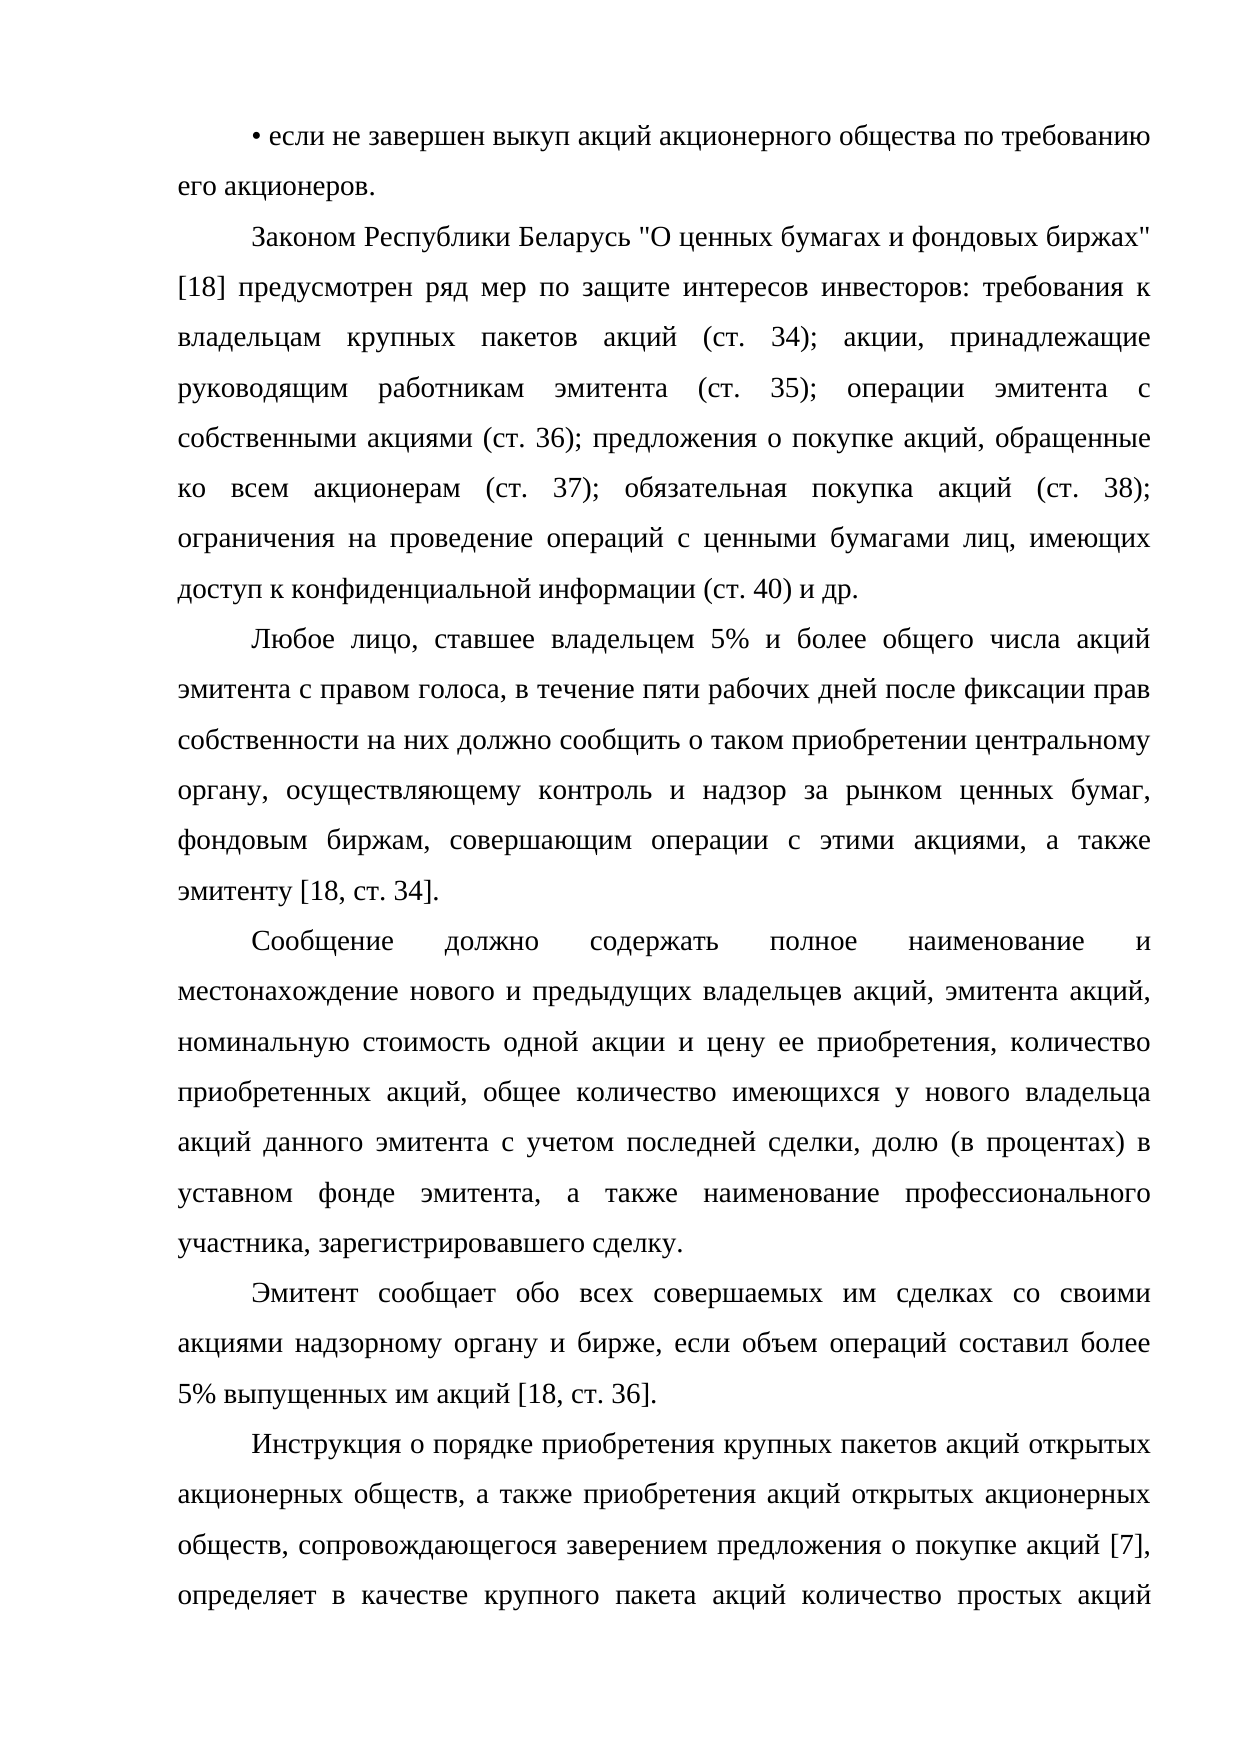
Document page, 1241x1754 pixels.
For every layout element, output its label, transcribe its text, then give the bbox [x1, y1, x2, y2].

text • если не завершен выкуп акций акционерного общества по требованию его акционеров. [177, 118, 1152, 202]
text Сообщение должно содержать полное наименование и местонахождение нового и предыдущих владельцев акций, эмитента акций, номинальную стоимость одной акции и цену ее приобретения, количество приобретенных акций, общее количество имеющихся у нового владельца акций данного эмитента с учетом последней сделки, долю (в процентах) в уставном фонде эмитента, а также наименование профессионального участника, зарегистрировавшего сделку. [177, 923, 1152, 1258]
text Законом Республики Беларусь "О ценных бумагах и фондовых биржах" [18] предусмотрен ряд мер по защите интересов инвесторов: требования к владельцам крупных пакетов акций (ст. 34); акции, принадлежащие руководящим работникам эмитента (ст. 35); операции эмитента с собственными акциями (ст. 36); предложения о покупке акций, обращенные ко всем акционерам (ст. 37); обязательная покупка акций (ст. 38); ограничения на проведение операций с ценными бумагами лиц, имеющих доступ к конфиденциальной информации (ст. 40) и др. [177, 219, 1152, 604]
text Любое лицо, ставшее владельцем 5% и более общего числа акций эмитента с правом голоса, в течение пяти рабочих дней после фиксации прав собственности на них должно сообщить о таком приобретении центральному органу, осуществляющему контроль и надзор за рынком ценных бумаг, фондовым биржам, совершающим операции с этими акциями, а также эмитенту [18, ст. 34]. [177, 621, 1152, 906]
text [177, 1426, 1152, 1611]
text Эмитент сообщает обо всех совершаемых им сделках со своими акциями надзорному органу и бирже, если объем операций составил более 5% выпущенных им акций [18, ст. 36]. [177, 1275, 1152, 1409]
